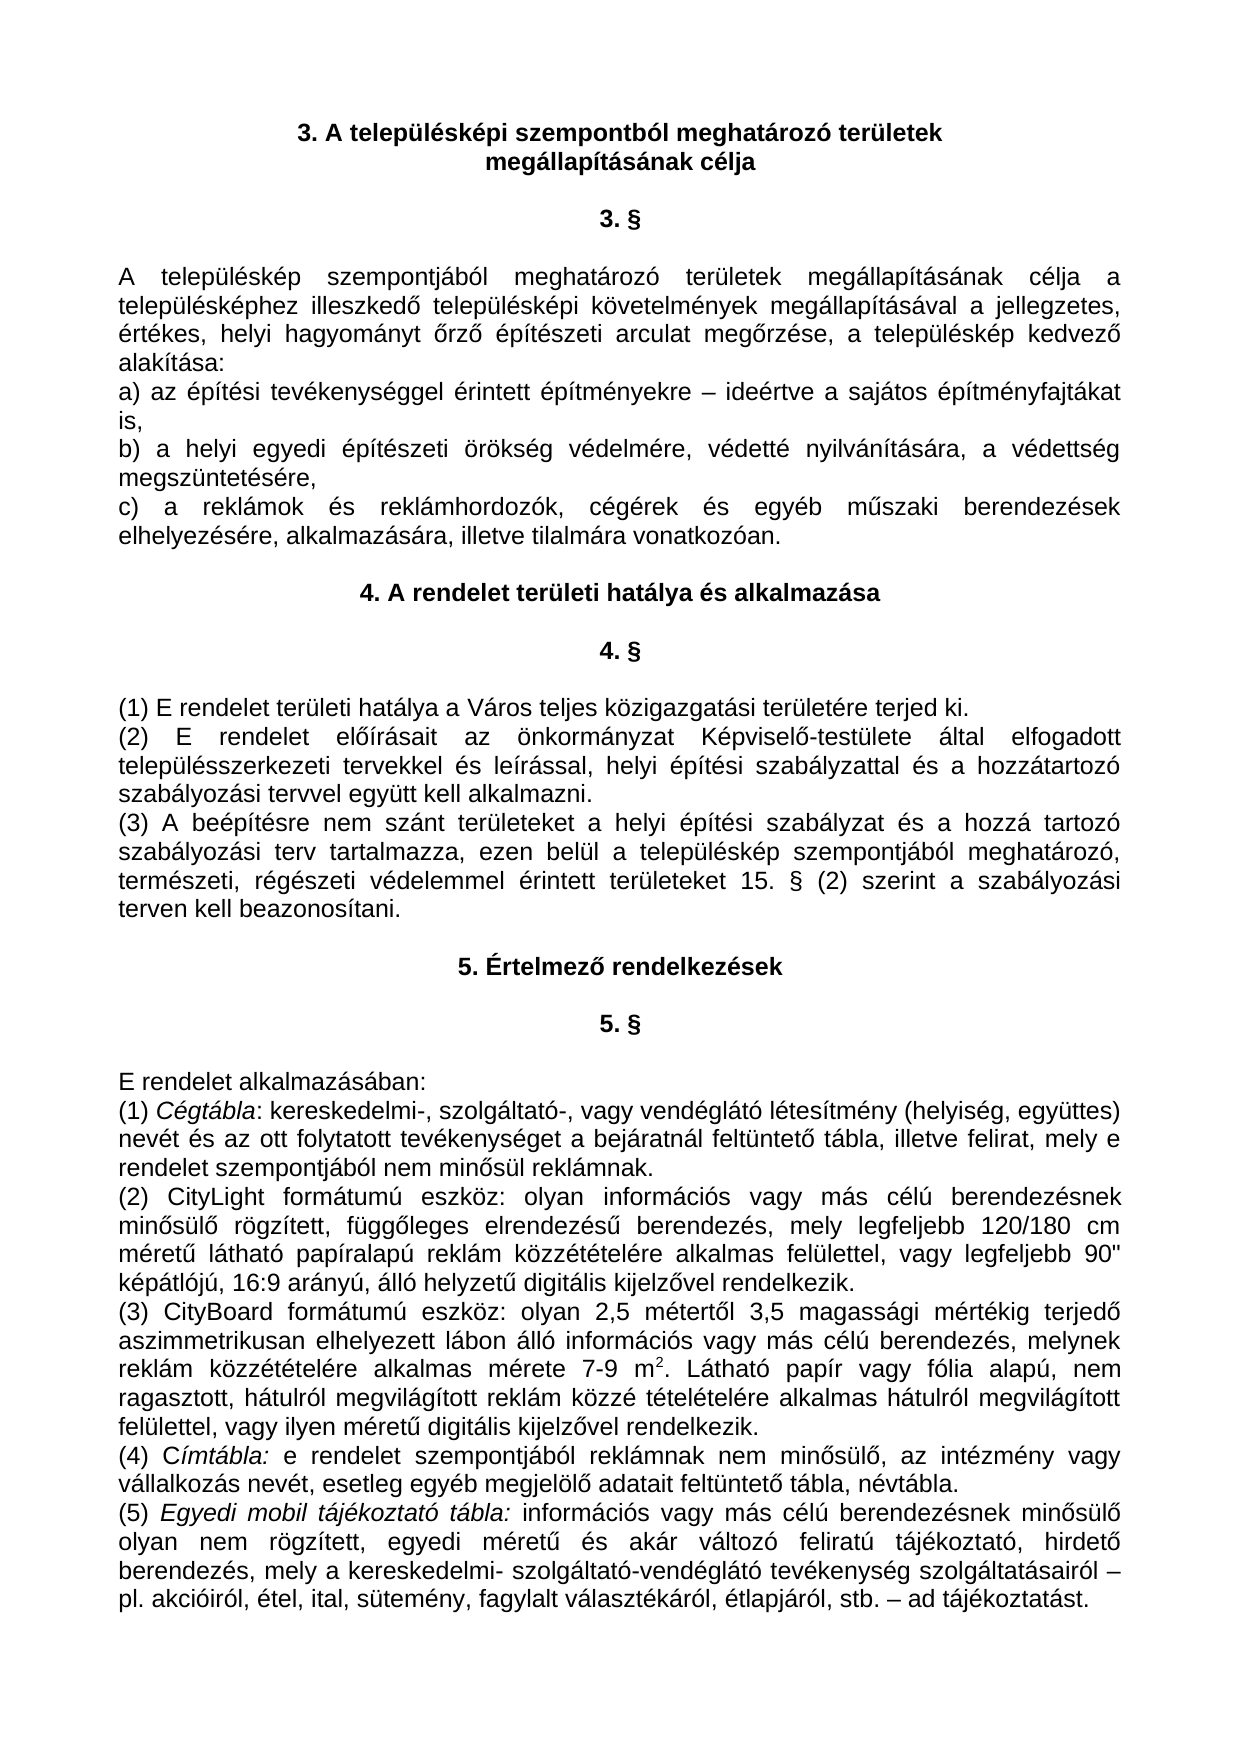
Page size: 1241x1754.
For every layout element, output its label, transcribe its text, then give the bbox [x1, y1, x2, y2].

text (4) Címtábla: e rendelet szempontjából reklámnak nem minősülő, az intézmény vagy vállalkozás nevét, esetleg egyéb megjelölő adatait feltüntető tábla, névtábla. [118, 1441, 1122, 1498]
text 5. Értelmező rendelkezések [118, 952, 1122, 981]
text (3) CityBoard formátumú eszköz: olyan 2,5 métertől 3,5 magassági mértékig terjedő aszimmetrikusan elhelyezett lábon álló információs vagy más célú berendezés, melynek reklám közzétételére alkalmas mérete 7-9 m2. Látható papír vagy fólia alapú, nem ragasztott, hátulról megvilágított reklám közzé tételételére alkalmas hátulról megvilágított felülettel, vagy ilyen méretű digitális kijelzővel rendelkezik. [118, 1297, 1122, 1441]
list a) az építési tevékenységgel érintett építményekre – ideértve a sajátos építményfajtákat is, [118, 377, 1122, 434]
list megállapításának célja [118, 147, 1122, 176]
text 4. A rendelet területi hatálya és alkalmazása [118, 578, 1122, 607]
list (1) E rendelet területi hatálya a Város teljes közigazgatási területére terjed ki. [118, 693, 1122, 722]
text (1) Cégtábla: kereskedelmi-, szolgáltató-, vagy vendéglátó létesítmény (helyiség, együttes) nevét és az ott folytatott tevékenységet a bejáratnál feltüntető tábla, illetve felirat, mely e rendelet szempontjából nem minősül reklámnak. [118, 1096, 1122, 1182]
text 3. A településképi szempontból meghatározó területek [118, 118, 1122, 147]
list E rendelet alkalmazásában: [118, 1067, 1122, 1096]
list A településkép szempontjából meghatározó területek megállapításának célja a településképhez illeszkedő településképi követelmények megállapításával a jellegzetes, értékes, helyi hagyományt őrző építészeti arculat megőrzése, a településkép kedvező alakítása: [118, 262, 1122, 377]
list (2) E rendelet előírásait az önkormányzat Képviselő-testülete által elfogadott településszerkezeti tervekkel és leírással, helyi építési szabályzattal és a hozzátartozó szabályozási tervvel együtt kell alkalmazni. [118, 722, 1122, 808]
list c) a reklámok és reklámhordozók, cégérek és egyéb műszaki berendezések elhelyezésére, alkalmazására, illetve tilalmára vonatkozóan. [118, 492, 1122, 549]
list 5. § [118, 1009, 1122, 1038]
list 3. § [118, 204, 1122, 233]
text (5) Egyedi mobil tájékoztató tábla: információs vagy más célú berendezésnek minősülő olyan nem rögzített, egyedi méretű és akár változó feliratú tájékoztató, hirdető berendezés, mely a kereskedelmi- szolgáltató-vendéglátó tevékenység szolgáltatásairól – pl. akcióiról, étel, ital, sütemény, fagylalt választékáról, étlapjáról, stb. – ad tájékoztatást. [118, 1498, 1122, 1613]
list b) a helyi egyedi építészeti örökség védelmére, védetté nyilvánítására, a védettség megszüntetésére, [118, 434, 1122, 492]
text 4. § [118, 636, 1122, 664]
text (2) CityLight formátumú eszköz: olyan információs vagy más célú berendezésnek minősülő rögzített, függőleges elrendezésű berendezés, mely legfeljebb 120/180 cm méretű látható papíralapú reklám közzétételére alkalmas felülettel, vagy legfeljebb 90" képátlójú, 16:9 arányú, álló helyzetű digitális kijelzővel rendelkezik. [118, 1182, 1122, 1297]
list (3) A beépítésre nem szánt területeket a helyi építési szabályzat és a hozzá tartozó szabályozási terv tartalmazza, ezen belül a településkép szempontjából meghatározó, természeti, régészeti védelemmel érintett területeket 15. § (2) szerint a szabályozási terven kell beazonosítani. [118, 808, 1122, 923]
